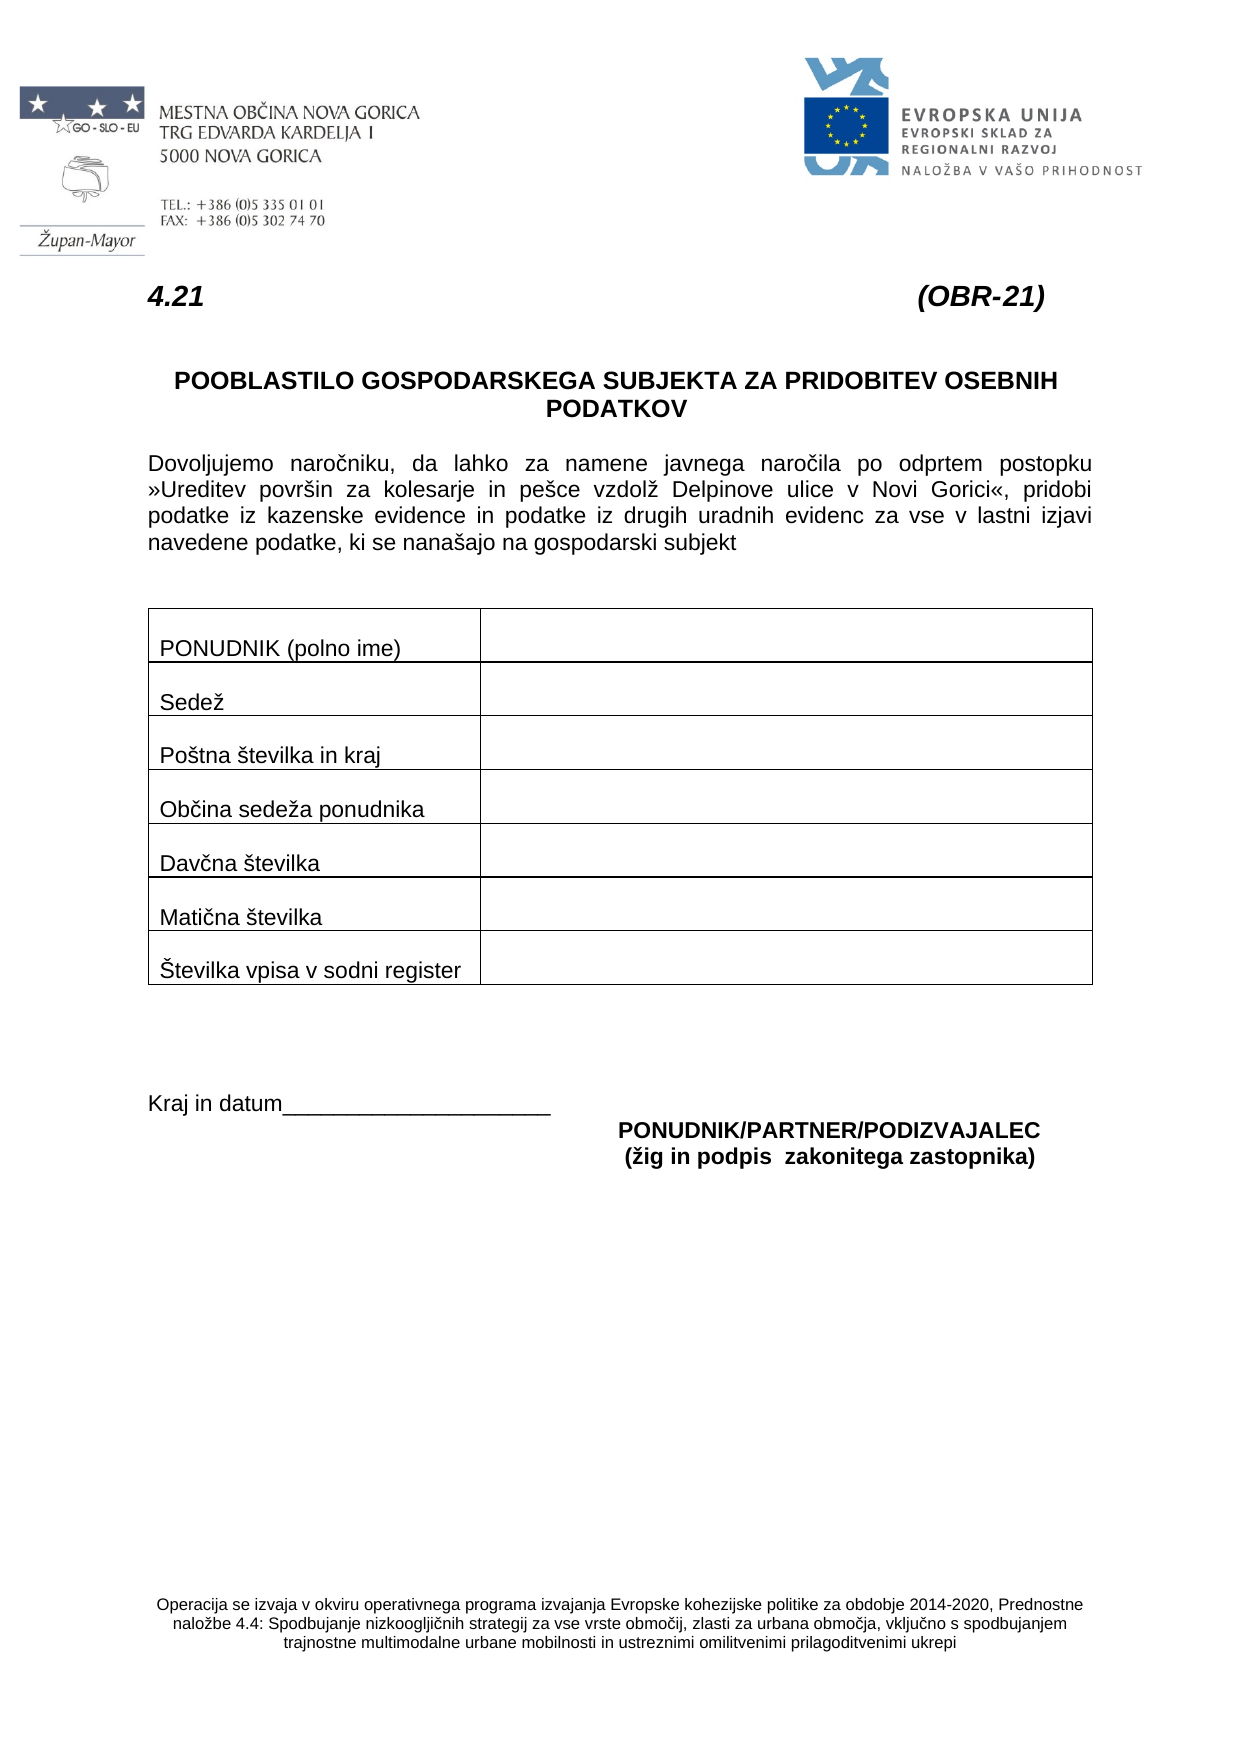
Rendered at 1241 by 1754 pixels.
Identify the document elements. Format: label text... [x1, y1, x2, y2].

table_cell Matična številka [149, 878, 480, 930]
table_header PONUDNIK (polno ime) [149, 609, 480, 661]
text Kraj in datum_____________________ [148, 1090, 1085, 1117]
table_cell [481, 716, 1092, 769]
table_cell [481, 824, 1092, 876]
list (OBR-21) [148, 279, 1093, 313]
table_cell Sedež [149, 663, 480, 715]
table_cell [481, 770, 1092, 823]
table_cell [481, 931, 1092, 984]
picture [19, 86, 424, 260]
text POOBLASTILO GOSPODARSKEGA SUBJEKTA ZA PRIDOBITEV OSEBNIH PODATKOV [148, 366, 1085, 423]
table_cell Poštna številka in kraj [149, 716, 480, 769]
text (žig in podpis zakonitega zastopnika) [295, 1143, 1085, 1169]
table_cell Številka vpisa v sodni register [149, 931, 480, 984]
text Dovoljujemo naročniku, da lahko za namene javnega naročila po odprtem postopku »Ureditev površin za kolesarje in pešce vzdolž Delpinove ulice v Novi Gorici«, pridobi podatke iz kazenske evidence in podatke iz drugih uradnih evidenc za vse v lastni izjavi navedene podatke, ki se nanašajo na gospodarski subjekt [148, 449, 1093, 555]
picture [717, 7, 1187, 233]
table_cell Občina sedeža ponudnika [149, 770, 480, 823]
table_cell Davčna številka [149, 824, 480, 876]
table_header [481, 609, 1092, 661]
text PONUDNIK/PARTNER/PODIZVAJALEC [148, 1117, 1085, 1143]
table_cell [481, 878, 1092, 930]
table_cell [481, 663, 1092, 715]
